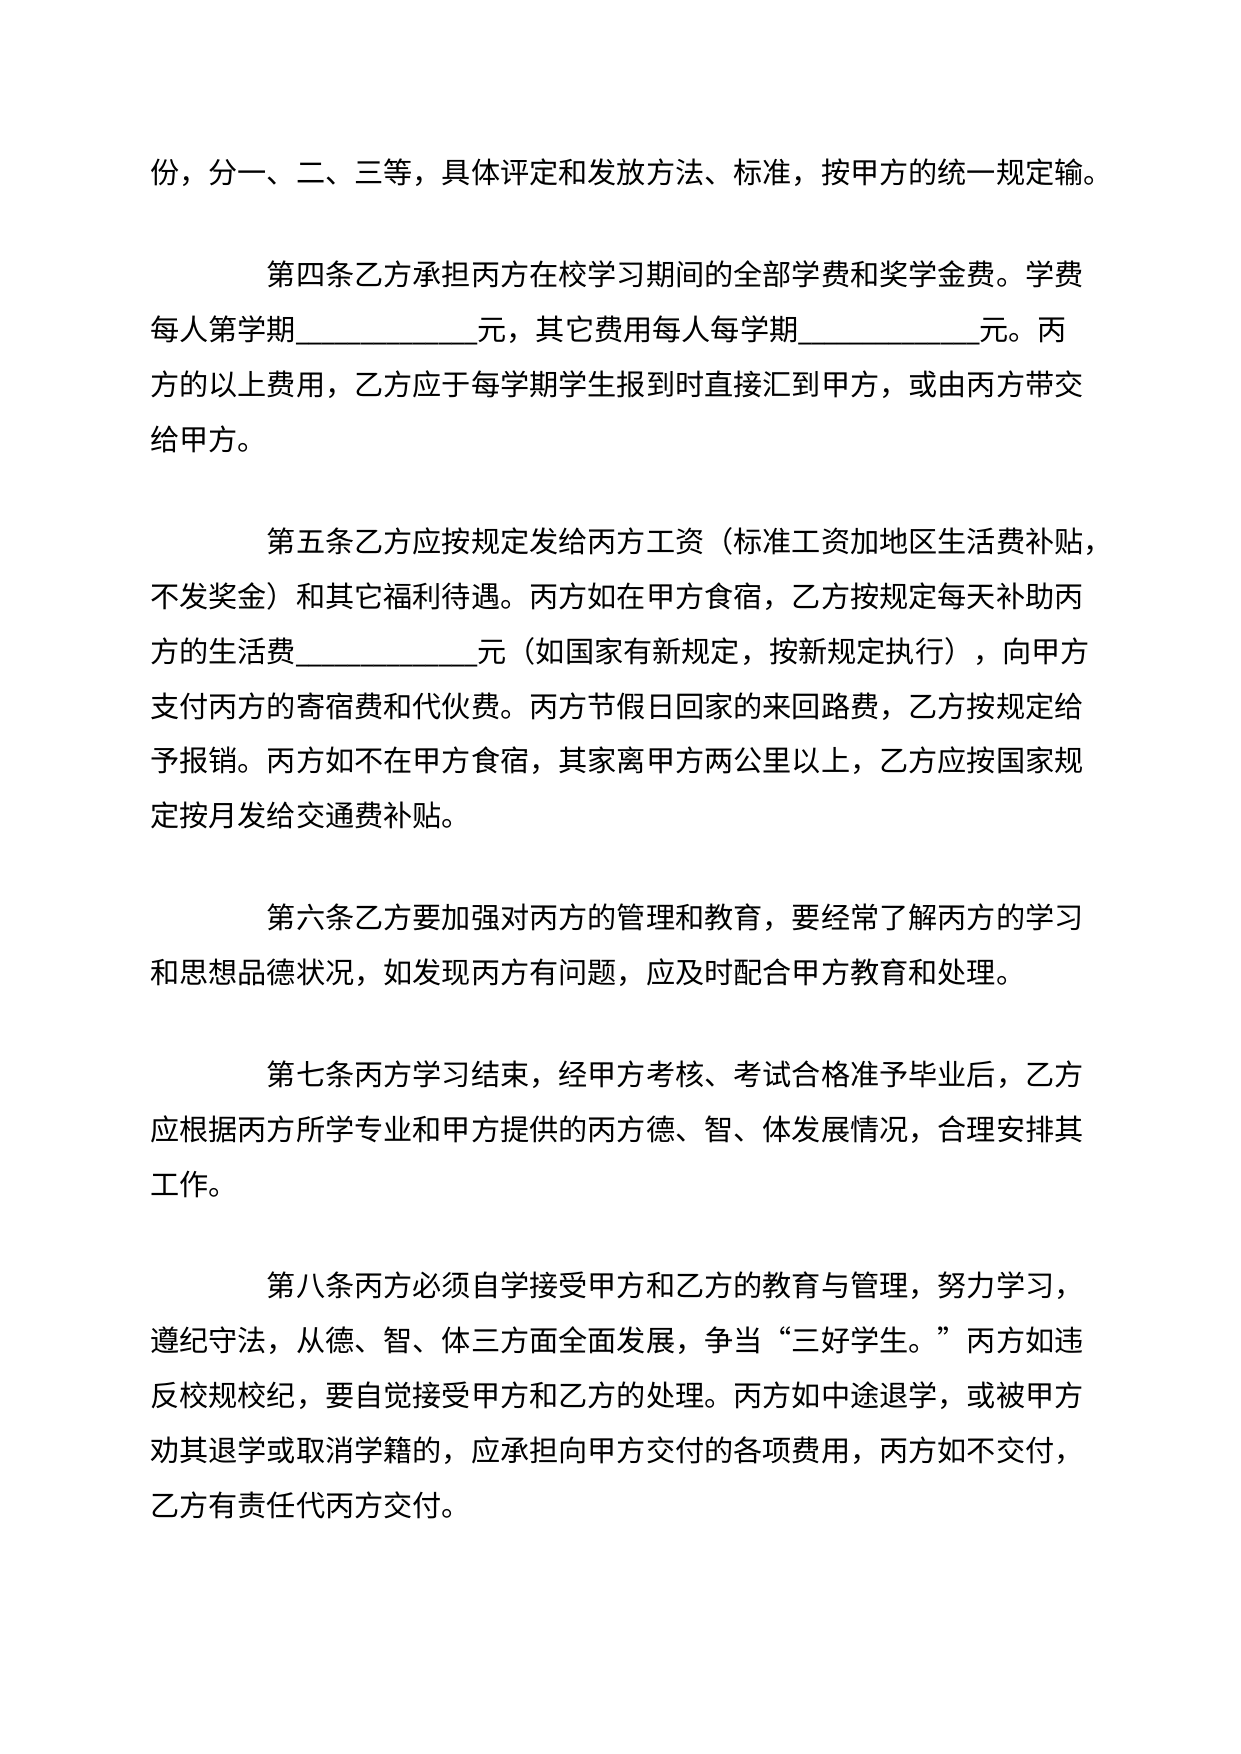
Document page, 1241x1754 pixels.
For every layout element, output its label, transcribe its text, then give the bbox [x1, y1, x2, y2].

text 第六条乙方要加强对丙方的管理和教育，要经常了解丙方的学习和思想品德状况，如发现丙方有问题，应及时配合甲方教育和处理。 [150, 895, 1090, 992]
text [150, 150, 1090, 192]
text 第四条乙方承担丙方在校学习期间的全部学费和奖学金费。学费每人第学期______________元，其它费用每人每学期______________元。丙方的以上费用，乙方应于每学期学生报到时直接汇到甲方，或由丙方带交给甲方。 [150, 252, 1090, 459]
text 第八条丙方必须自学接受甲方和乙方的教育与管理，努力学习，遵纪守法，从德、智、体三方面全面发展，争当“三好学生。”丙方如违反校规校纪，要自觉接受甲方和乙方的处理。丙方如中途退学，或被甲方劝其退学或取消学籍的，应承担向甲方交付的各项费用，丙方如不交付，乙方有责任代丙方交付。 [150, 1263, 1090, 1525]
text 第七条丙方学习结束，经甲方考核、考试合格准予毕业后，乙方应根据丙方所学专业和甲方提供的丙方德、智、体发展情况，合理安排其工作。 [150, 1051, 1090, 1203]
text 第五条乙方应按规定发给丙方工资（标准工资加地区生活费补贴，不发奖金）和其它福利待遇。丙方如在甲方食宿，乙方按规定每天补助丙方的生活费______________元（如国家有新规定，按新规定执行），向甲方支付丙方的寄宿费和代伙费。丙方节假日回家的来回路费，乙方按规定给予报销。丙方如不在甲方食宿，其家离甲方两公里以上，乙方应按国家规定按月发给交通费补贴。 [150, 518, 1090, 835]
